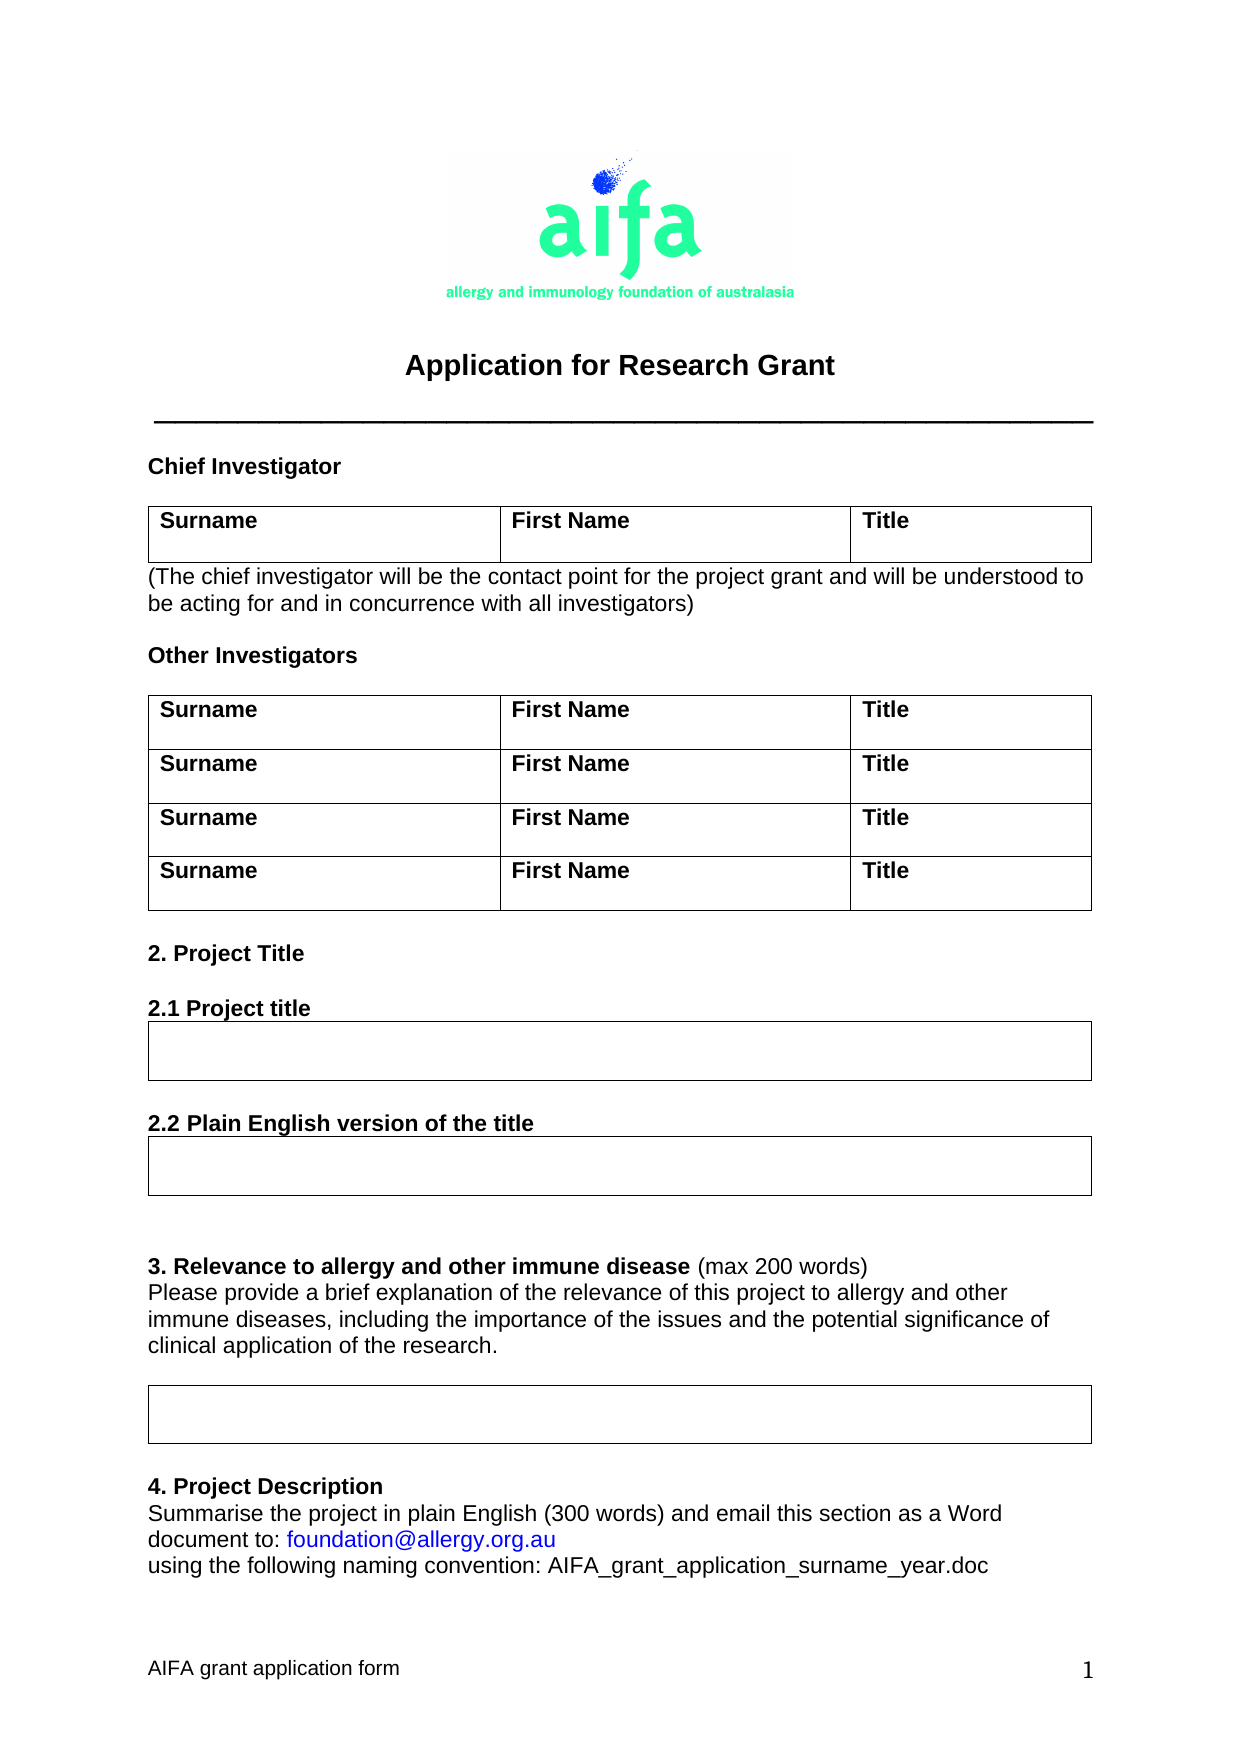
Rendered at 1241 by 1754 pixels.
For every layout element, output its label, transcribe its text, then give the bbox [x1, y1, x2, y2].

table_cell Title [851, 857, 1091, 910]
table_header Surname [149, 696, 500, 749]
text Please provide a brief explanation of the relevance of this project to allergy and other immune diseases, including the importance of the issues and the potential significance of clinical application of the research. [148, 1279, 1092, 1358]
table_header Title [851, 507, 1091, 562]
table_cell Surname [149, 750, 500, 802]
text 2. Project Title [148, 940, 1092, 966]
text Application for Research Grant [148, 348, 1092, 381]
text Other Investigators [148, 642, 1092, 669]
table_cell First Name [501, 750, 850, 802]
table_header [149, 1022, 1091, 1080]
text _____________________________________________ [148, 381, 1092, 424]
table_cell Surname [149, 857, 500, 910]
table_cell Title [851, 750, 1091, 802]
table_header First Name [501, 696, 850, 749]
text 2.2 Plain English version of the title [148, 1109, 1092, 1136]
table_cell Title [851, 804, 1091, 856]
table_cell First Name [501, 857, 850, 910]
table_header Surname [149, 507, 500, 562]
text 3. Relevance to allergy and other immune disease (max 200 words) [148, 1253, 1092, 1279]
table_header [149, 1137, 1091, 1194]
text 4. Project Description [148, 1473, 1092, 1499]
text (The chief investigator will be the contact point for the project grant and will be understood to be acting for and in concurrence with all investigators) [148, 563, 1092, 616]
table_header First Name [501, 507, 850, 562]
table_header Title [851, 696, 1091, 749]
text Summarise the project in plain English (300 words) and email this section as a Word document to: foundation@allergy.org.au [148, 1499, 1092, 1552]
text using the following naming convention: AIFA_grant_application_surname_year.doc [148, 1552, 1092, 1578]
table_cell First Name [501, 804, 850, 856]
text Chief Investigator [148, 453, 1092, 480]
text 2.1 Project title [148, 995, 1092, 1021]
picture [446, 150, 794, 300]
table_header [149, 1386, 1091, 1443]
table_cell Surname [149, 804, 500, 856]
